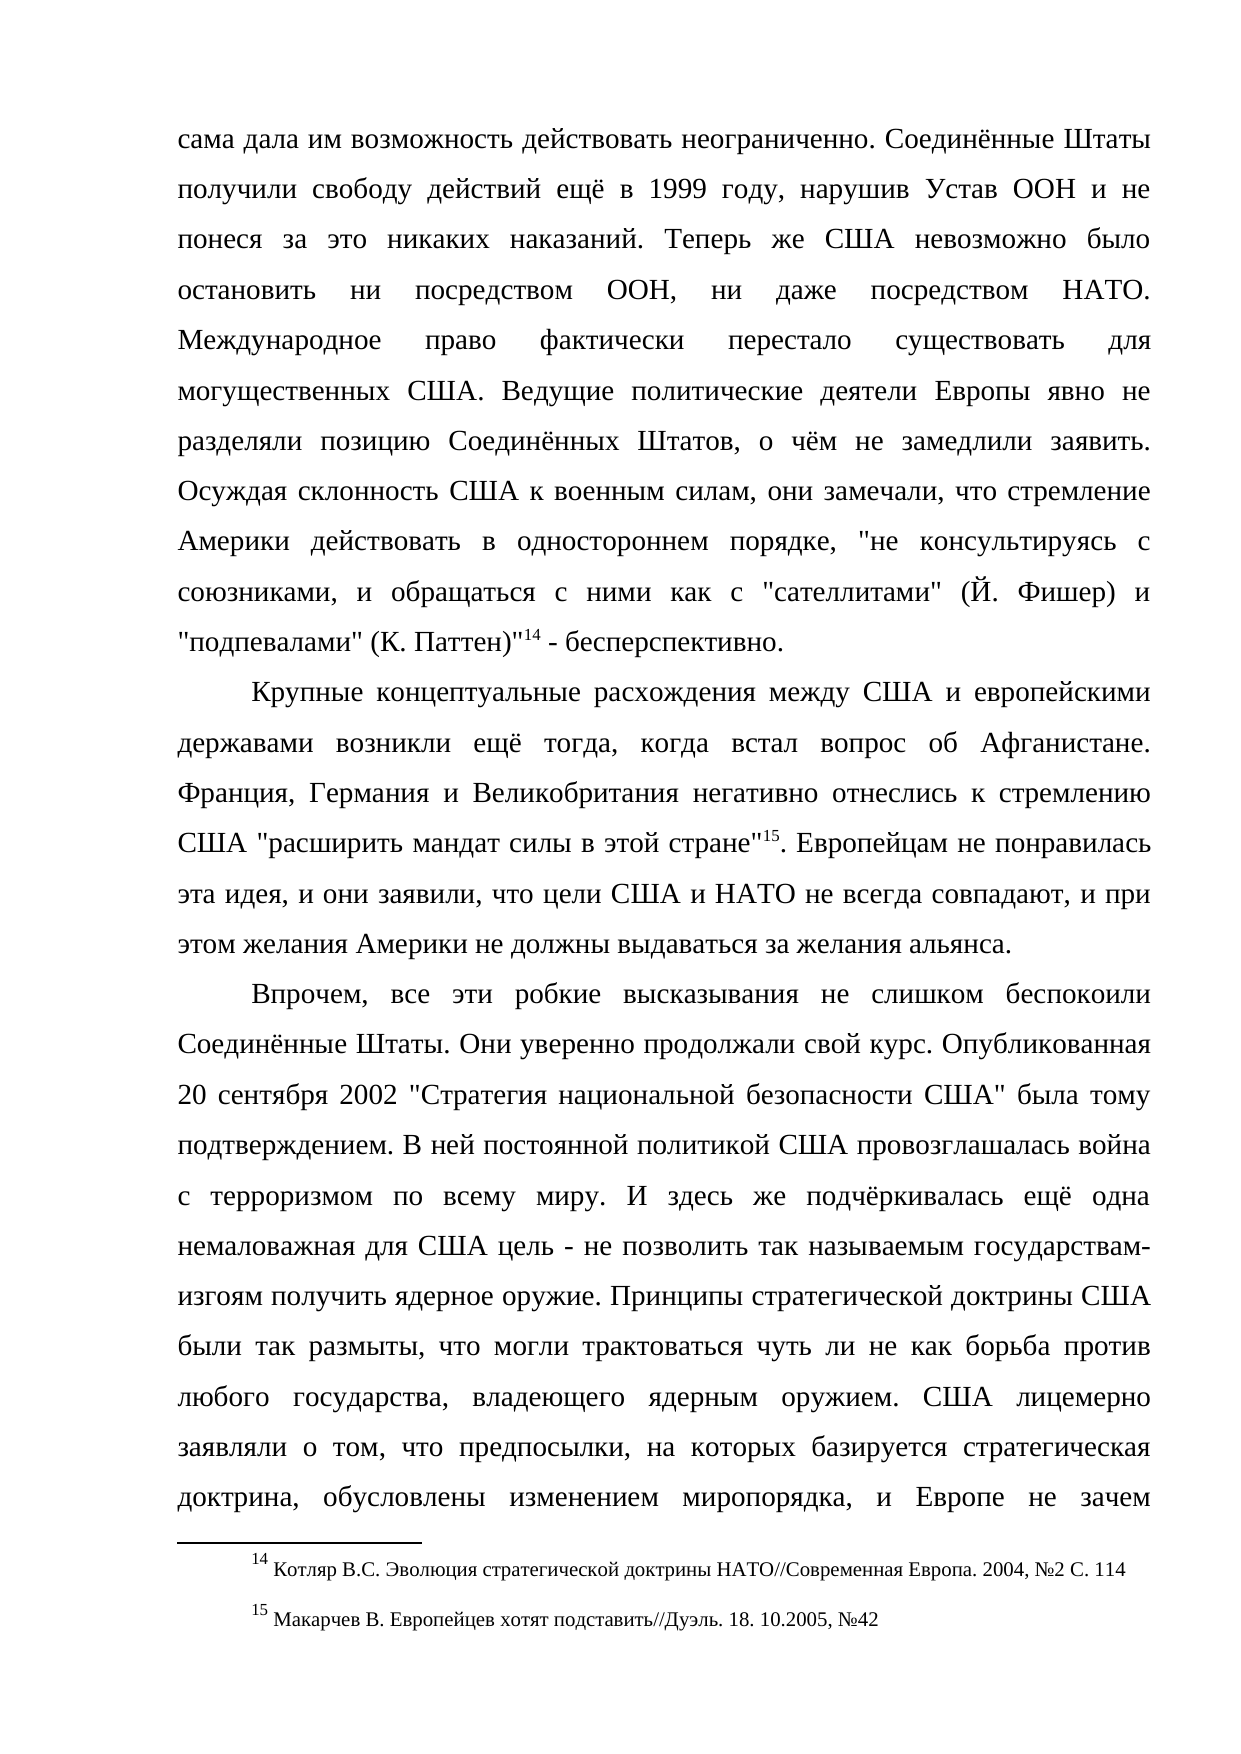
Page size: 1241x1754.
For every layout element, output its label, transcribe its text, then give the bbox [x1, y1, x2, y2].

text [177, 121, 1152, 658]
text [177, 976, 1152, 1513]
text Крупные концептуальные расхождения между США и европейскими державами возникли ещё тогда, когда встал вопрос об Афганистане. Франция, Германия и Великобритания негативно отнеслись к стремлению США "расширить мандат силы в этой стране". Европейцам не понравилась эта идея, и они заявили, что цели США и НАТО не всегда совпадают, и при этом желания Америки не должны выдаваться за желания альянса. [177, 674, 1152, 959]
